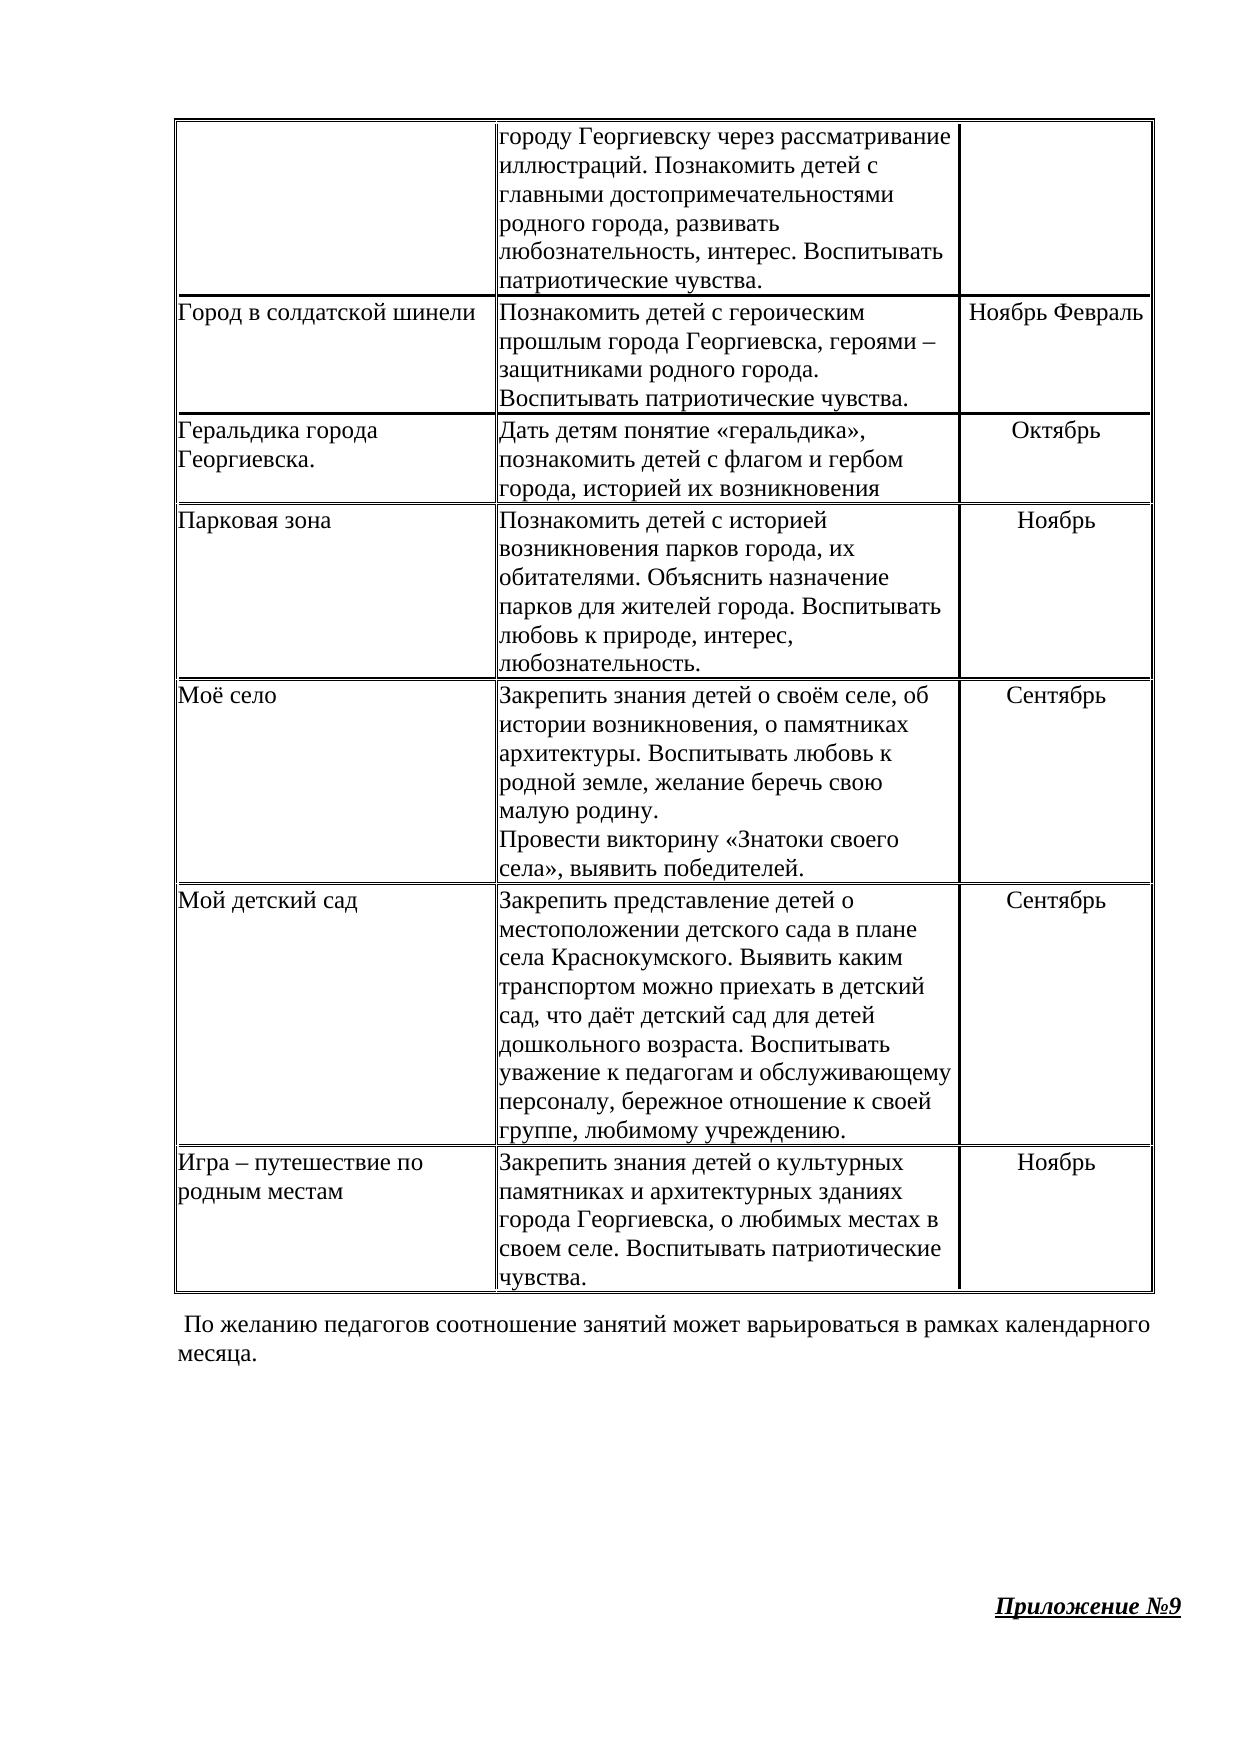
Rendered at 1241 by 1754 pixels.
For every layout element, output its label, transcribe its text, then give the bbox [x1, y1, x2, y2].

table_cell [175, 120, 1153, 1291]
text По желанию педагогов соотношение занятий может варьироваться в рамках календарного месяца. [177, 1309, 1181, 1367]
text Приложение №9 [177, 1591, 1181, 1620]
